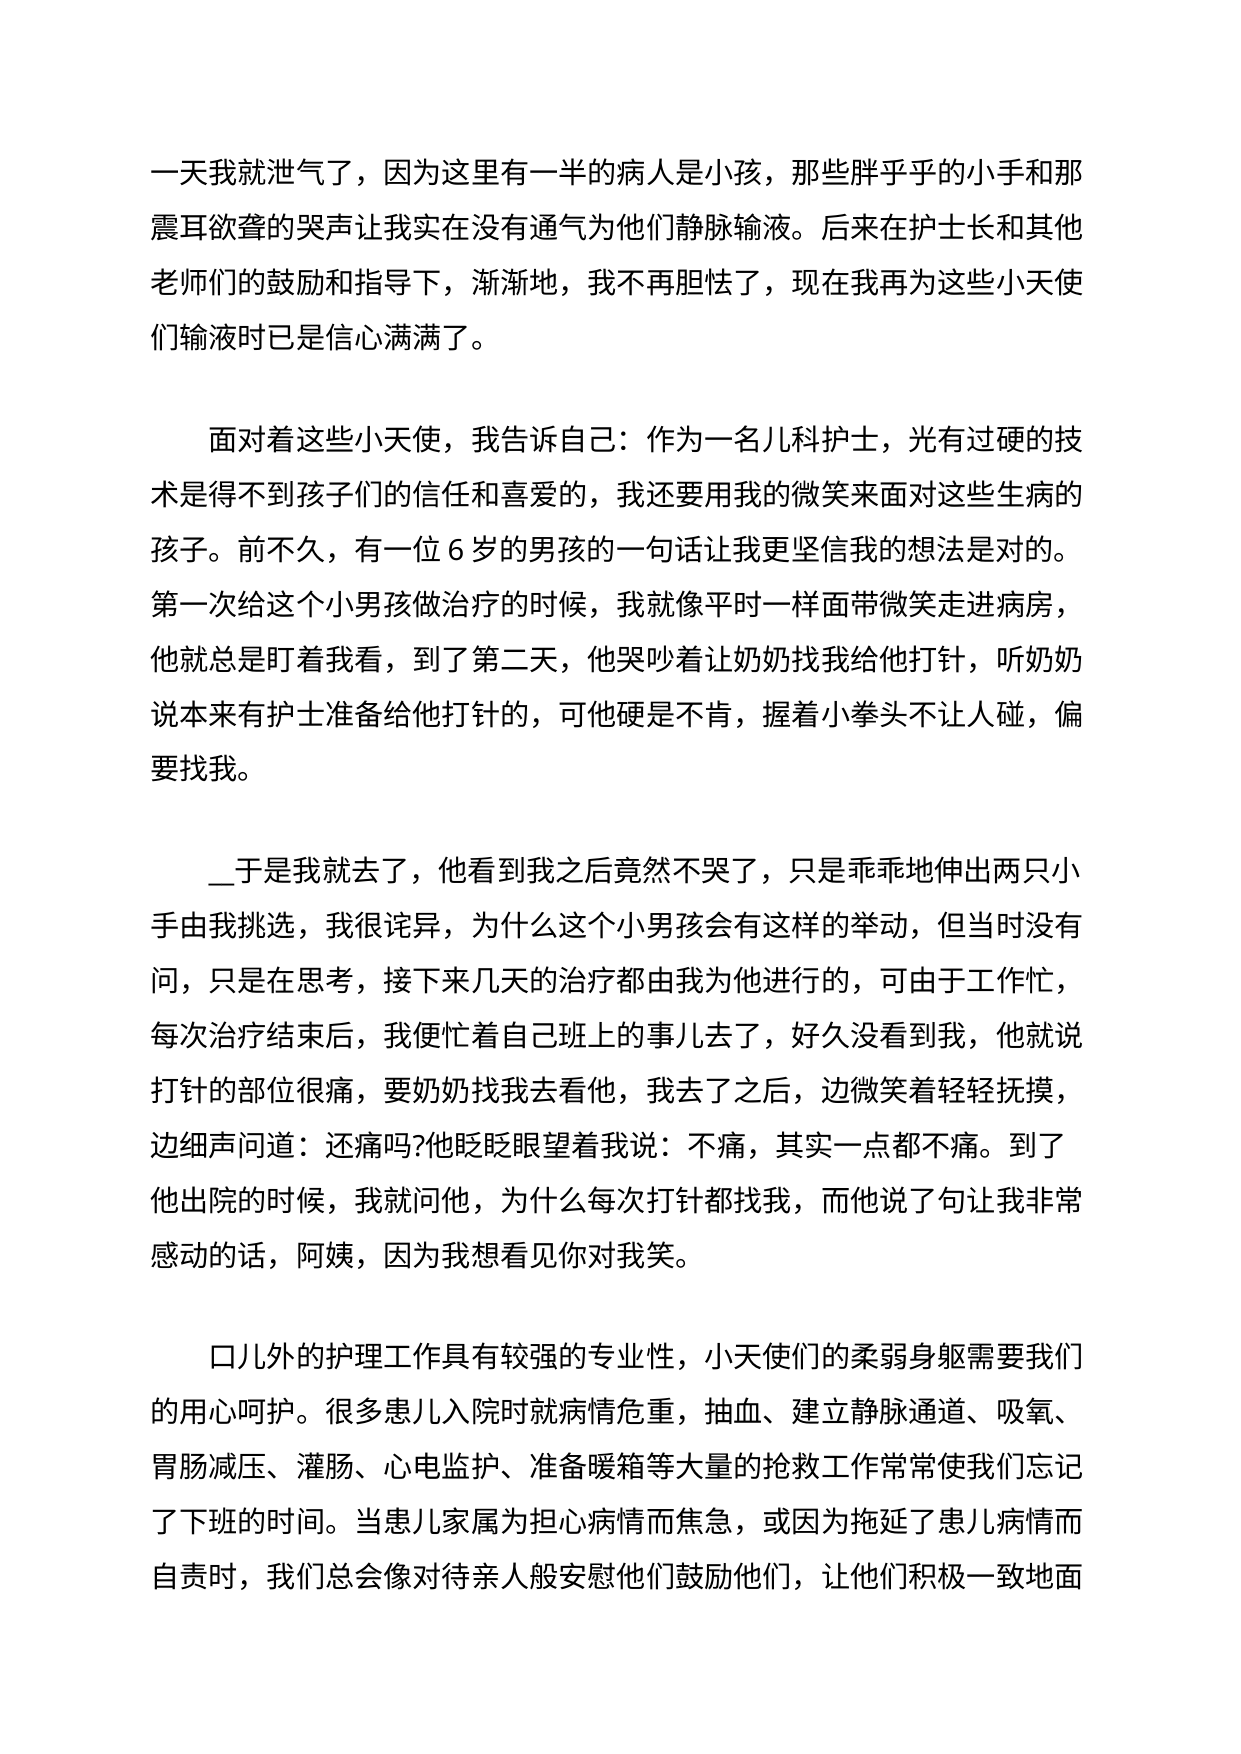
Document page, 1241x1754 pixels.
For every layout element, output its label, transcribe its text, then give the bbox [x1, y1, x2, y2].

text __于是我就去了，他看到我之后竟然不哭了，只是乖乖地伸出两只小手由我挑选，我很诧异，为什么这个小男孩会有这样的举动，但当时没有问，只是在思考，接下来几天的治疗都由我为他进行的，可由于工作忙，每次治疗结束后，我便忙着自己班上的事儿去了，好久没看到我，他就说打针的部位很痛，要奶奶找我去看他，我去了之后，边微笑着轻轻抚摸，边细声问道：还痛吗?他眨眨眼望着我说：不痛，其实一点都不痛。到了他出院的时候，我就问他，为什么每次打针都找我，而他说了句让我非常感动的话，阿姨，因为我想看见你对我笑。 [150, 848, 1090, 1274]
text 面对着这些小天使，我告诉自己：作为一名儿科护士，光有过硬的技术是得不到孩子们的信任和喜爱的，我还要用我的微笑来面对这些生病的孩子。前不久，有一位6岁的男孩的一句话让我更坚信我的想法是对的。第一次给这个小男孩做治疗的时候，我就像平时一样面带微笑走进病房，他就总是盯着我看，到了第二天，他哭吵着让奶奶找我给他打针，听奶奶说本来有护士准备给他打针的，可他硬是不肯，握着小拳头不让人碰，偏要找我。 [150, 416, 1090, 788]
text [150, 1334, 1090, 1596]
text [150, 150, 1090, 357]
